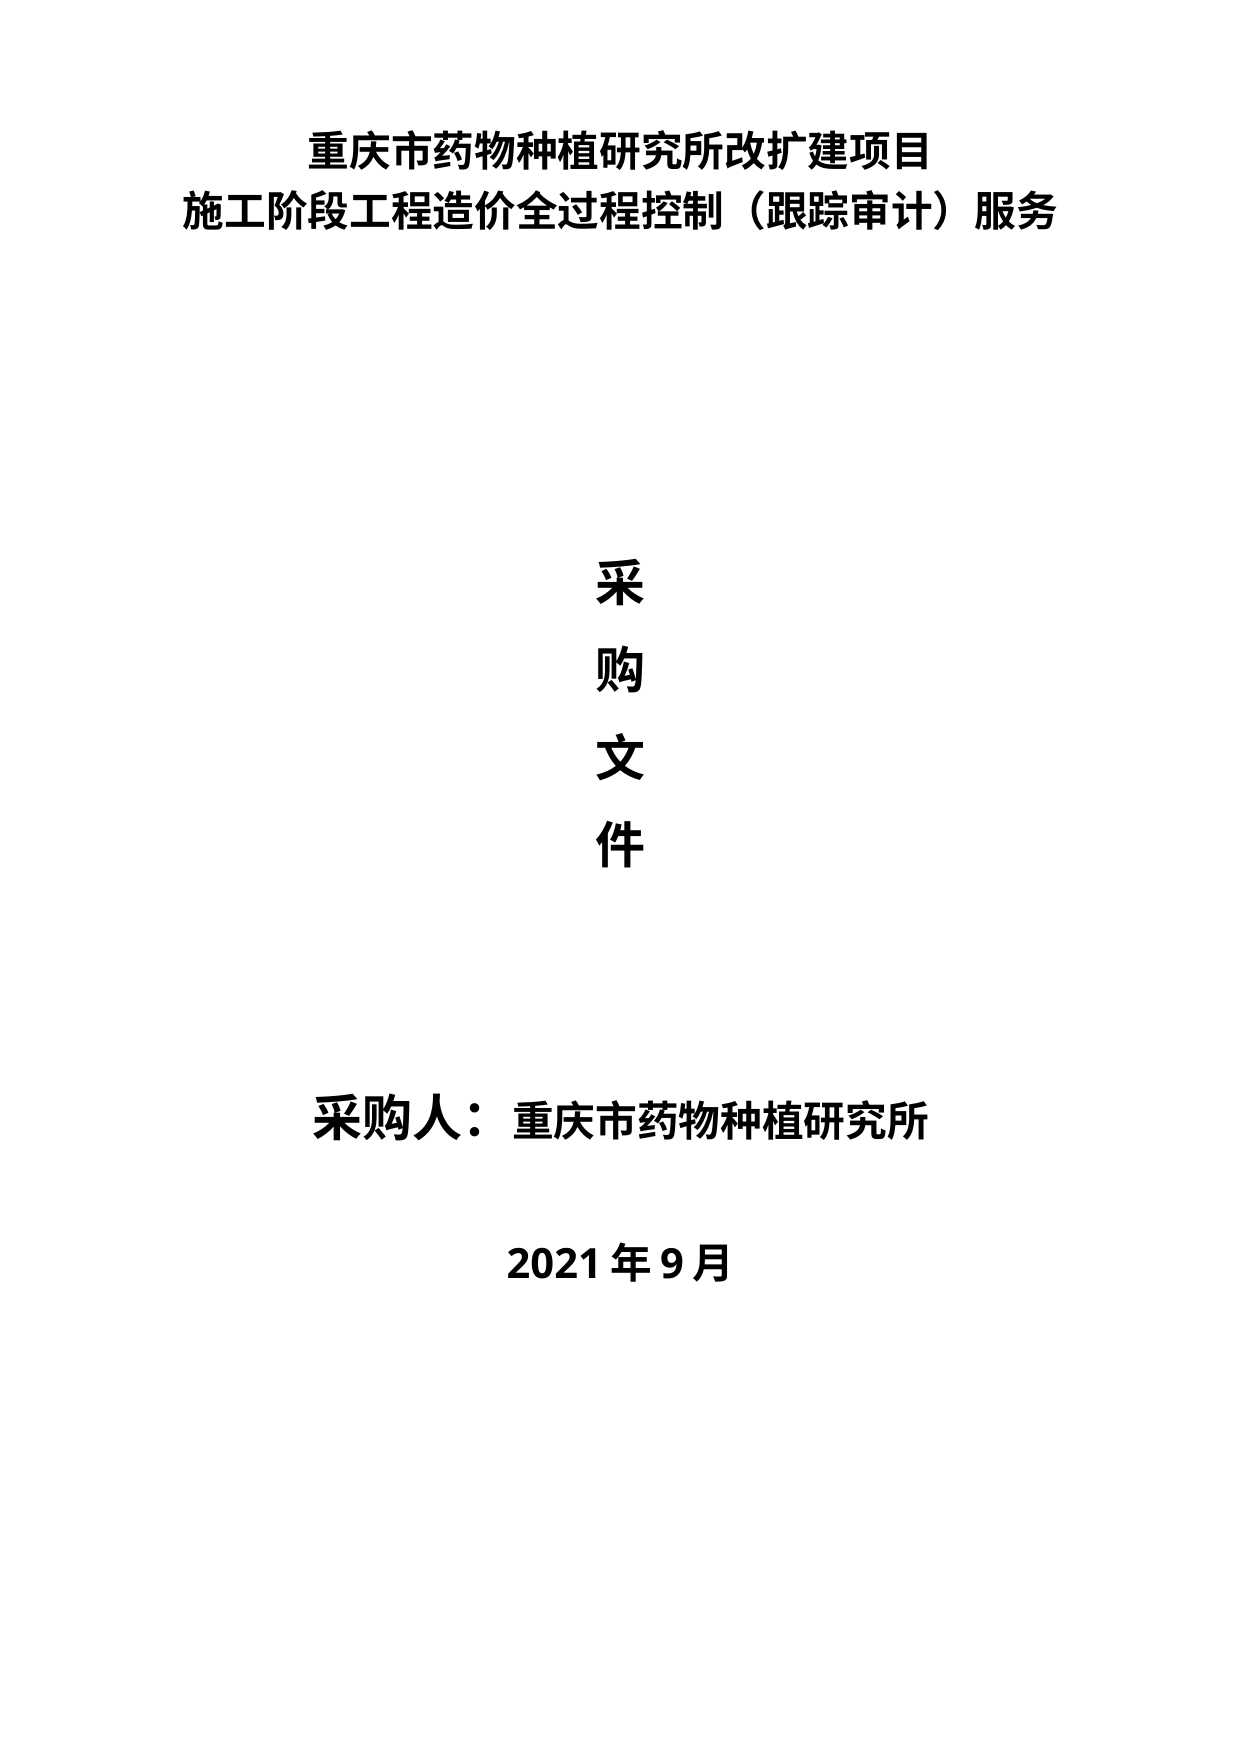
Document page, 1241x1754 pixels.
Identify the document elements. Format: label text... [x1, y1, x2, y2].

text 重庆市药物种植研究所改扩建项目 [118, 118, 1122, 178]
text 施工阶段工程造价全过程控制（跟踪审计）服务 [118, 178, 1122, 239]
subtitle 采购人：重庆市药物种植研究所 [118, 1079, 1122, 1151]
subtitle 采 [118, 556, 1122, 612]
subtitle 购 [118, 644, 1122, 700]
text 2021年9月 [118, 1230, 1122, 1291]
subtitle 文 [118, 731, 1122, 787]
subtitle 件 [118, 819, 1122, 875]
